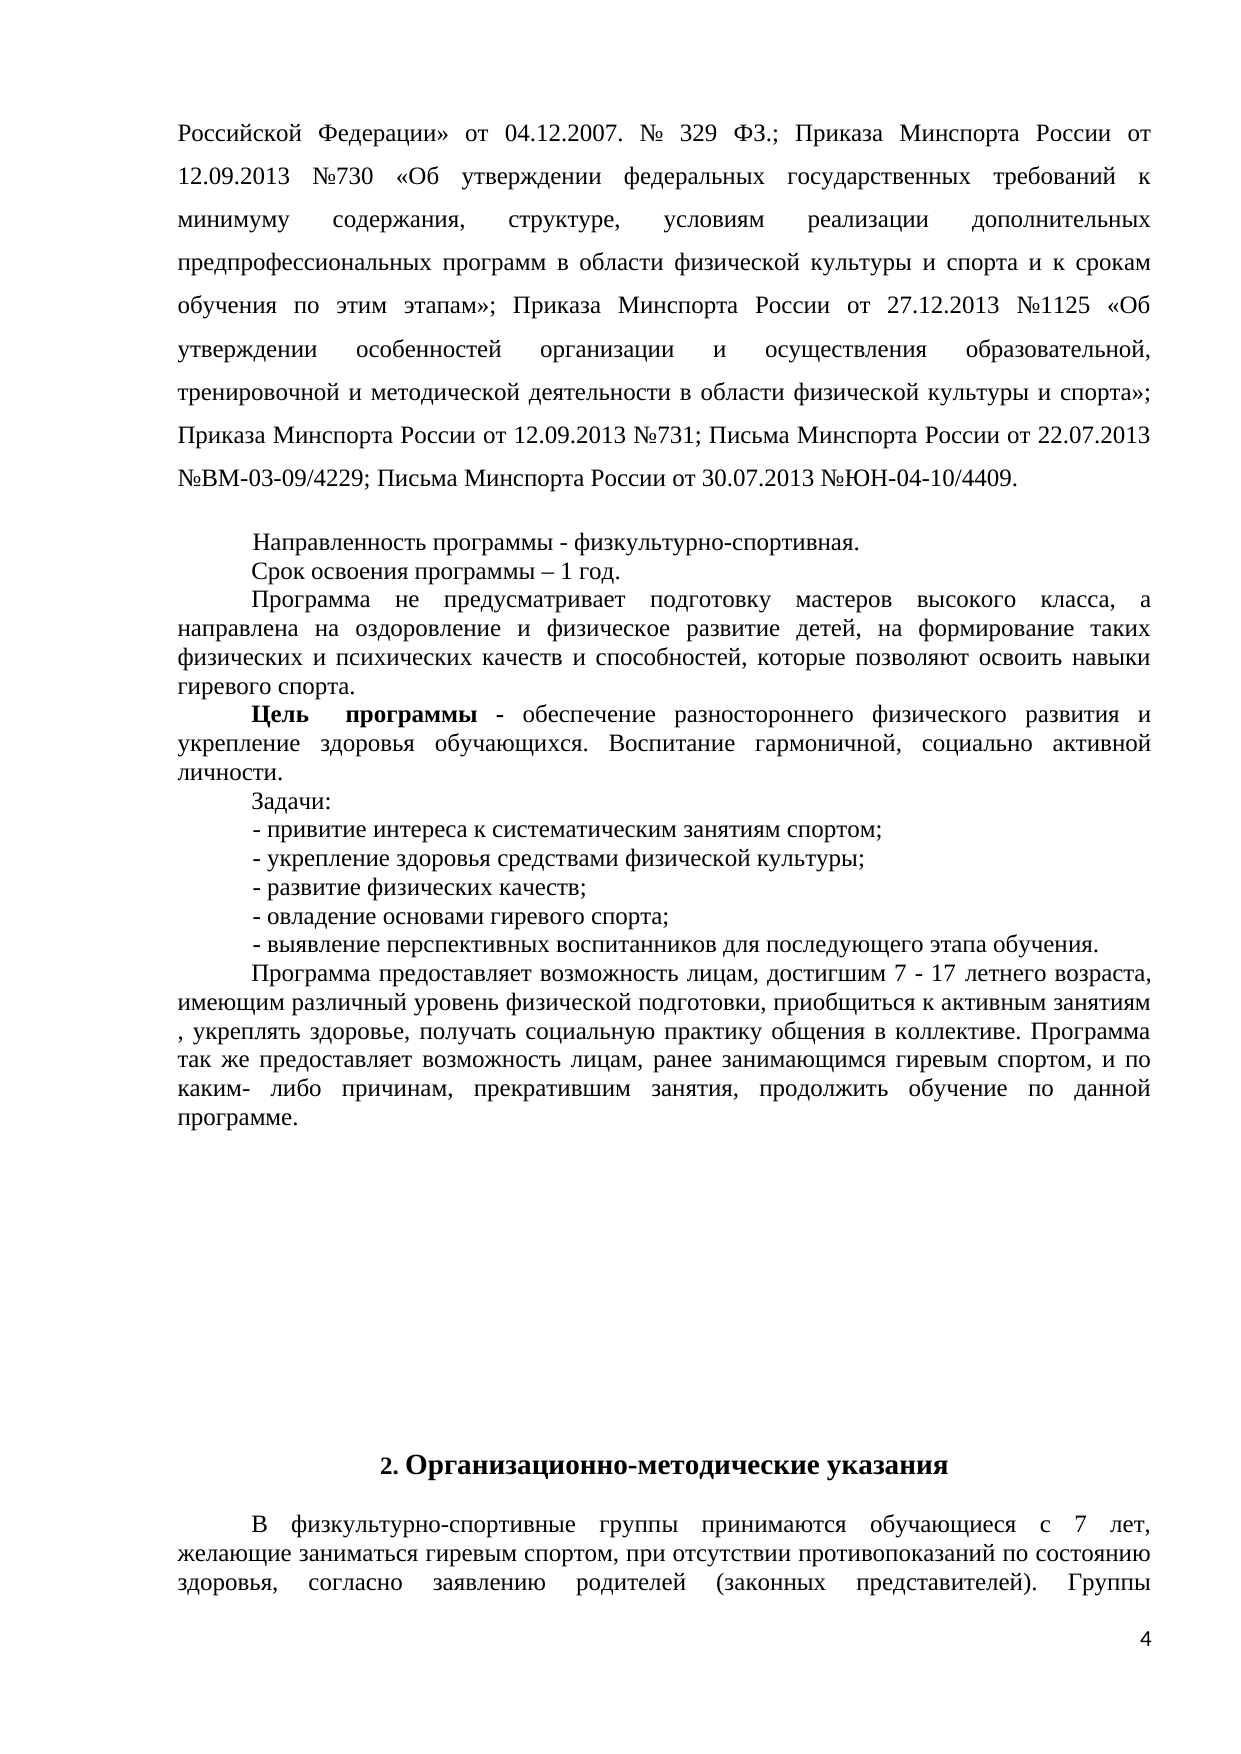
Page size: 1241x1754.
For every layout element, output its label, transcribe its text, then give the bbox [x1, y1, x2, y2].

list - укрепление здоровья средствами физической культуры; [252, 843, 1152, 872]
text Цель программы - обеспечение разностороннего физического развития и укрепление здоровья обучающихся. Воспитание гармоничной, социально активной личности. [177, 699, 1152, 786]
text 2. Организационно-методические указания [177, 1447, 1152, 1481]
text Направленность программы - физкультурно-спортивная. [252, 527, 1152, 556]
list - развитие физических качеств; [252, 872, 1152, 901]
list - овладение основами гиревого спорта; [252, 901, 1152, 929]
text Срок освоения программы – 1 год. [177, 556, 1152, 584]
list - привитие интереса к систематическим занятиям спортом; [252, 814, 1152, 843]
text Программа предоставляет возможность лицам, достигшим 7 - 17 летнего возраста, имеющим различный уровень физической подготовки, приобщиться к активным занятиям , укреплять здоровье, получать социальную практику общения в коллективе. Программа так же предоставляет возможность лицам, ранее занимающимся гиревым спортом, и по каким- либо причинам, прекратившим занятия, продолжить обучение по данной программе. [177, 958, 1152, 1131]
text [177, 1509, 1152, 1596]
list - выявление перспективных воспитанников для последующего этапа обучения. [252, 929, 1152, 958]
text Задачи: [177, 786, 1152, 814]
text Программа не предусматривает подготовку мастеров высокого класса, а направлена на оздоровление и физическое развитие детей, на формирование таких физических и психических качеств и способностей, которые позволяют освоить навыки гиревого спорта. [177, 584, 1152, 699]
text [177, 118, 1152, 492]
